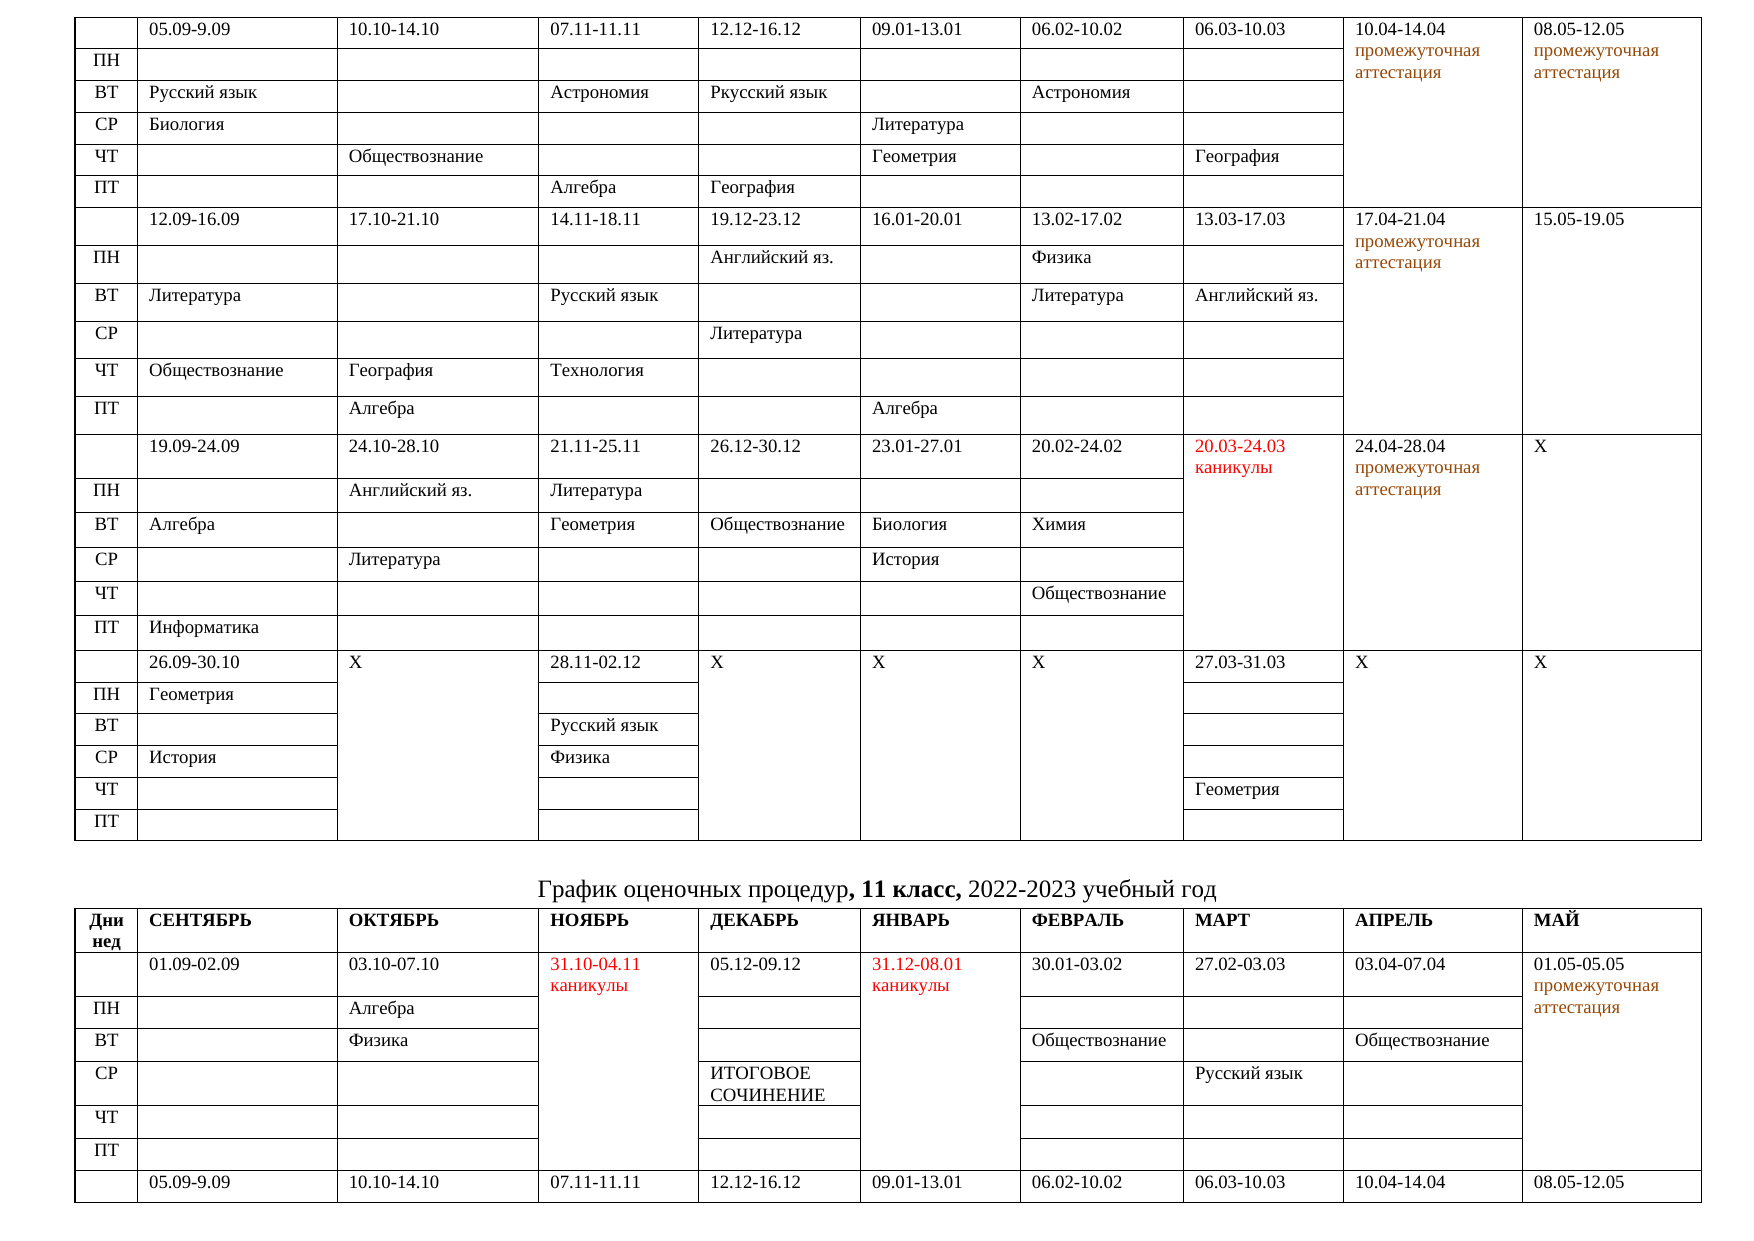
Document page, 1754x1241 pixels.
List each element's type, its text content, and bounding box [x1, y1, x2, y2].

table_cell 20.03-24.03 каникулы [1184, 435, 1343, 650]
table_header МАЙ [1523, 909, 1701, 952]
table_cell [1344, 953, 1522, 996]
table_cell Биология [138, 113, 337, 144]
table_cell 13.02-17.02 [1021, 208, 1183, 245]
table_header ДЕКАБРЬ [699, 909, 860, 952]
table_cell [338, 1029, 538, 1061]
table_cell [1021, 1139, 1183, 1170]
table_cell ЧТ [76, 145, 137, 175]
table_cell [1184, 683, 1343, 713]
table_cell 13.03-17.03 [1184, 208, 1343, 245]
table_cell [138, 810, 337, 840]
table_cell [1021, 113, 1183, 144]
table_cell [138, 49, 337, 80]
table_cell СР [76, 548, 137, 581]
table_cell [539, 683, 698, 713]
table_cell 23.01-27.01 [861, 435, 1020, 478]
table_cell СР [76, 746, 137, 777]
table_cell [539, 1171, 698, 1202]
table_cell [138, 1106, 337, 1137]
table_cell Обществознание [699, 513, 860, 547]
table_cell [338, 49, 538, 80]
table_cell 12.09-16.09 [138, 208, 337, 245]
table_cell СР [76, 113, 137, 144]
table_cell Алгебра [539, 176, 698, 207]
table_cell [1184, 176, 1343, 207]
table_cell Обществознание [1021, 582, 1183, 615]
table_cell [338, 513, 538, 547]
table_cell Х [1523, 435, 1701, 650]
table_cell [338, 582, 538, 615]
table_cell [338, 284, 538, 321]
table_cell Х [1344, 651, 1522, 840]
table_cell [1021, 548, 1183, 581]
table_cell [539, 322, 698, 358]
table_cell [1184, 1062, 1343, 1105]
table_cell [138, 176, 337, 207]
table_cell Литература [1021, 284, 1183, 321]
table_cell Информатика [138, 616, 337, 650]
table_cell [138, 548, 337, 581]
table_cell География [1184, 145, 1343, 175]
table_cell [76, 435, 137, 478]
table_cell [861, 582, 1020, 615]
table_cell [138, 397, 337, 434]
table_cell [699, 113, 860, 144]
table_cell 27.03-31.03 [1184, 651, 1343, 682]
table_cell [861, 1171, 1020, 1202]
table_cell Английский яз. [338, 479, 538, 512]
table_cell ЧТ [76, 359, 137, 396]
table_cell ПТ [76, 176, 137, 207]
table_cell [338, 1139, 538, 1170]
table_cell Астрономия [1021, 81, 1183, 112]
table_cell [1184, 113, 1343, 144]
table_cell [861, 284, 1020, 321]
table_cell 26.12-30.12 [699, 435, 860, 478]
table_cell [699, 397, 860, 434]
table_cell [861, 479, 1020, 512]
table_cell Английский яз. [1184, 284, 1343, 321]
table_cell 31.10-04.11 каникулы [539, 953, 698, 1170]
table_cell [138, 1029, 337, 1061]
table_cell [338, 81, 538, 112]
table_cell Х [861, 651, 1020, 840]
table_header АПРЕЛЬ [1344, 909, 1522, 952]
table_cell [1184, 359, 1343, 396]
table_cell [1021, 176, 1183, 207]
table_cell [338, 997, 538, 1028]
table_cell [1021, 49, 1183, 80]
table_cell 07.11-11.11 [539, 18, 698, 48]
table_cell [699, 479, 860, 512]
table_cell Алгебра [338, 397, 538, 434]
table_cell 15.05-19.05 [1523, 208, 1701, 434]
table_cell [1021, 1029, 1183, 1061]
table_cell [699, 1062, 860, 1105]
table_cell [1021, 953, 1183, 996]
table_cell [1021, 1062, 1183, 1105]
table_cell 24.10-28.10 [338, 435, 538, 478]
table_cell Геометрия [138, 683, 337, 713]
table_cell ВТ [76, 513, 137, 547]
table_cell [338, 616, 538, 650]
table_cell ПН [76, 479, 137, 512]
table_cell [699, 49, 860, 80]
table_cell [1184, 746, 1343, 777]
table_cell 09.01-13.01 [861, 18, 1020, 48]
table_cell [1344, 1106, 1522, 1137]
table_cell Алгебра [861, 397, 1020, 434]
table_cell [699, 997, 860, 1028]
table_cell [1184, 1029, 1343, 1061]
table_cell 06.02-10.02 [1021, 18, 1183, 48]
table_cell 16.01-20.01 [861, 208, 1020, 245]
table_cell Геометрия [861, 145, 1020, 175]
table_cell [338, 322, 538, 358]
table_cell Ркусский язык [699, 81, 860, 112]
table_cell 28.11-02.12 [539, 651, 698, 682]
table_cell [539, 548, 698, 581]
table_cell 19.12-23.12 [699, 208, 860, 245]
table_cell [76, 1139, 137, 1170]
table_cell [539, 810, 698, 840]
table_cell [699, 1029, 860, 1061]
table_cell Русский язык [539, 714, 698, 745]
table_cell Обществознание [338, 145, 538, 175]
table_cell Биология [861, 513, 1020, 547]
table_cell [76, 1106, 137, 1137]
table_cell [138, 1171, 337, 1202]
table_cell [138, 778, 337, 809]
table_cell [539, 49, 698, 80]
table_cell ПТ [76, 616, 137, 650]
table_cell [861, 81, 1020, 112]
table_cell 14.11-18.11 [539, 208, 698, 245]
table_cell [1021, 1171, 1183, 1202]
table_cell [76, 18, 137, 48]
table_cell [138, 246, 337, 283]
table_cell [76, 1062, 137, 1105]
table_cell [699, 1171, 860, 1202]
table_cell Химия [1021, 513, 1183, 547]
table_cell [861, 359, 1020, 396]
table_cell 26.09-30.10 [138, 651, 337, 682]
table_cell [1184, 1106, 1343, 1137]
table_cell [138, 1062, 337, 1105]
table_cell Физика [539, 746, 698, 777]
table_cell [699, 582, 860, 615]
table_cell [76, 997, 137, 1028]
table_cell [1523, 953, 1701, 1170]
table_cell ЧТ [76, 778, 137, 809]
table_cell ЧТ [76, 582, 137, 615]
table_cell Русский язык [138, 81, 337, 112]
table_cell Астрономия [539, 81, 698, 112]
table_cell [138, 714, 337, 745]
table_cell [338, 176, 538, 207]
table_cell [1021, 479, 1183, 512]
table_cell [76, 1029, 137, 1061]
table_cell 10.04-14.04 промежуточная аттестация [1344, 18, 1522, 207]
table_cell Х [338, 651, 538, 840]
table_cell ВТ [76, 81, 137, 112]
table_cell Русский язык [539, 284, 698, 321]
table_cell Литература [861, 113, 1020, 144]
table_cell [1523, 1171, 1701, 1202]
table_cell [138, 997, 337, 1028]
table_cell 06.03-10.03 [1184, 18, 1343, 48]
table_cell [138, 145, 337, 175]
table_cell [539, 246, 698, 283]
table_cell 08.05-12.05 промежуточная аттестация [1523, 18, 1701, 207]
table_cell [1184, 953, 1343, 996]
table_cell ВТ [76, 284, 137, 321]
table_cell Литература [699, 322, 860, 358]
table_cell [1184, 714, 1343, 745]
table_cell [1184, 49, 1343, 80]
table_header ФЕВРАЛЬ [1021, 909, 1183, 952]
table_cell [861, 246, 1020, 283]
table_cell [1021, 359, 1183, 396]
table_cell [76, 953, 137, 996]
table_cell 20.02-24.02 [1021, 435, 1183, 478]
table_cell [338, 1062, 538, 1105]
table_cell Литература [138, 284, 337, 321]
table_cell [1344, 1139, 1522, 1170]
table_cell [699, 548, 860, 581]
table_header МАРТ [1184, 909, 1343, 952]
table_cell [861, 322, 1020, 358]
table_cell Литература [539, 479, 698, 512]
table_cell [539, 778, 698, 809]
table_cell [338, 113, 538, 144]
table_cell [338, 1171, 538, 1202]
table_cell Алгебра [138, 513, 337, 547]
table_cell [1021, 397, 1183, 434]
table_cell [138, 582, 337, 615]
table_cell 17.04-21.04 промежуточная аттестация [1344, 208, 1522, 434]
table_cell [1184, 81, 1343, 112]
table_cell [699, 284, 860, 321]
table_cell История [861, 548, 1020, 581]
table_cell [1184, 397, 1343, 434]
table_cell СР [76, 322, 137, 358]
table_cell 12.12-16.12 [699, 18, 860, 48]
table_cell Физика [1021, 246, 1183, 283]
table_cell Технология [539, 359, 698, 396]
table_cell ПН [76, 49, 137, 80]
table_cell 10.10-14.10 [338, 18, 538, 48]
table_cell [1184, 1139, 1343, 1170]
table_cell [338, 246, 538, 283]
table_cell 17.10-21.10 [338, 208, 538, 245]
table_cell Геометрия [1184, 778, 1343, 809]
table_header НОЯБРЬ [539, 909, 698, 952]
table_cell 19.09-24.09 [138, 435, 337, 478]
table_cell [861, 616, 1020, 650]
table_cell [138, 479, 337, 512]
table_cell ПН [76, 683, 137, 713]
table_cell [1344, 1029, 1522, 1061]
table_cell География [338, 359, 538, 396]
table_cell Х [1021, 651, 1183, 840]
table_cell [699, 359, 860, 396]
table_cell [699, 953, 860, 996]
table_cell 05.09-9.09 [138, 18, 337, 48]
table_cell [861, 49, 1020, 80]
table_cell Английский яз. [699, 246, 860, 283]
table_cell Х [699, 651, 860, 840]
table_cell [699, 145, 860, 175]
table_cell Обществознание [138, 359, 337, 396]
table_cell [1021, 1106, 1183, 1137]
table_cell [1021, 616, 1183, 650]
table_cell 21.11-25.11 [539, 435, 698, 478]
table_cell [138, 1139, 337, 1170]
table_header ОКТЯБРЬ [338, 909, 538, 952]
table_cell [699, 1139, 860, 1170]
table_cell [539, 616, 698, 650]
table_cell ПТ [76, 810, 137, 840]
table_cell ВТ [76, 714, 137, 745]
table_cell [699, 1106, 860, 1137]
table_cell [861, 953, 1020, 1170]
table_cell [861, 176, 1020, 207]
table_cell География [699, 176, 860, 207]
table_cell [1184, 322, 1343, 358]
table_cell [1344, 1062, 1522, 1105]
table_cell [699, 616, 860, 650]
table_cell ПН [76, 246, 137, 283]
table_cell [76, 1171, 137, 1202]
table_cell Геометрия [539, 513, 698, 547]
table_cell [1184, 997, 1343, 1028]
table_cell [1021, 145, 1183, 175]
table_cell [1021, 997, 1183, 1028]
text График оценочных процедур, 11 класс, 2022-2023 учебный год [75, 874, 1679, 903]
table_cell Литература [338, 548, 538, 581]
table_cell 01.09-02.09 [138, 953, 337, 996]
table_cell [76, 208, 137, 245]
table_cell ПТ [76, 397, 137, 434]
table_cell [539, 397, 698, 434]
table_cell 03.10-07.10 [338, 953, 538, 996]
table_cell [76, 651, 137, 682]
table_cell [1021, 322, 1183, 358]
table_cell [1184, 810, 1343, 840]
table_cell [1184, 246, 1343, 283]
table_header Дни нед [76, 909, 137, 952]
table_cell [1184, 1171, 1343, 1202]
table_cell История [138, 746, 337, 777]
table_cell [138, 322, 337, 358]
table_cell [539, 145, 698, 175]
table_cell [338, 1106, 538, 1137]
table_cell [539, 582, 698, 615]
table_cell Х [1523, 651, 1701, 840]
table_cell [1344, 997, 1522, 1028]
table_header ЯНВАРЬ [861, 909, 1020, 952]
table_cell 24.04-28.04 промежуточная аттестация [1344, 435, 1522, 650]
table_header СЕНТЯБРЬ [138, 909, 337, 952]
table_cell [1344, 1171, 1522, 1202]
table_cell [539, 113, 698, 144]
